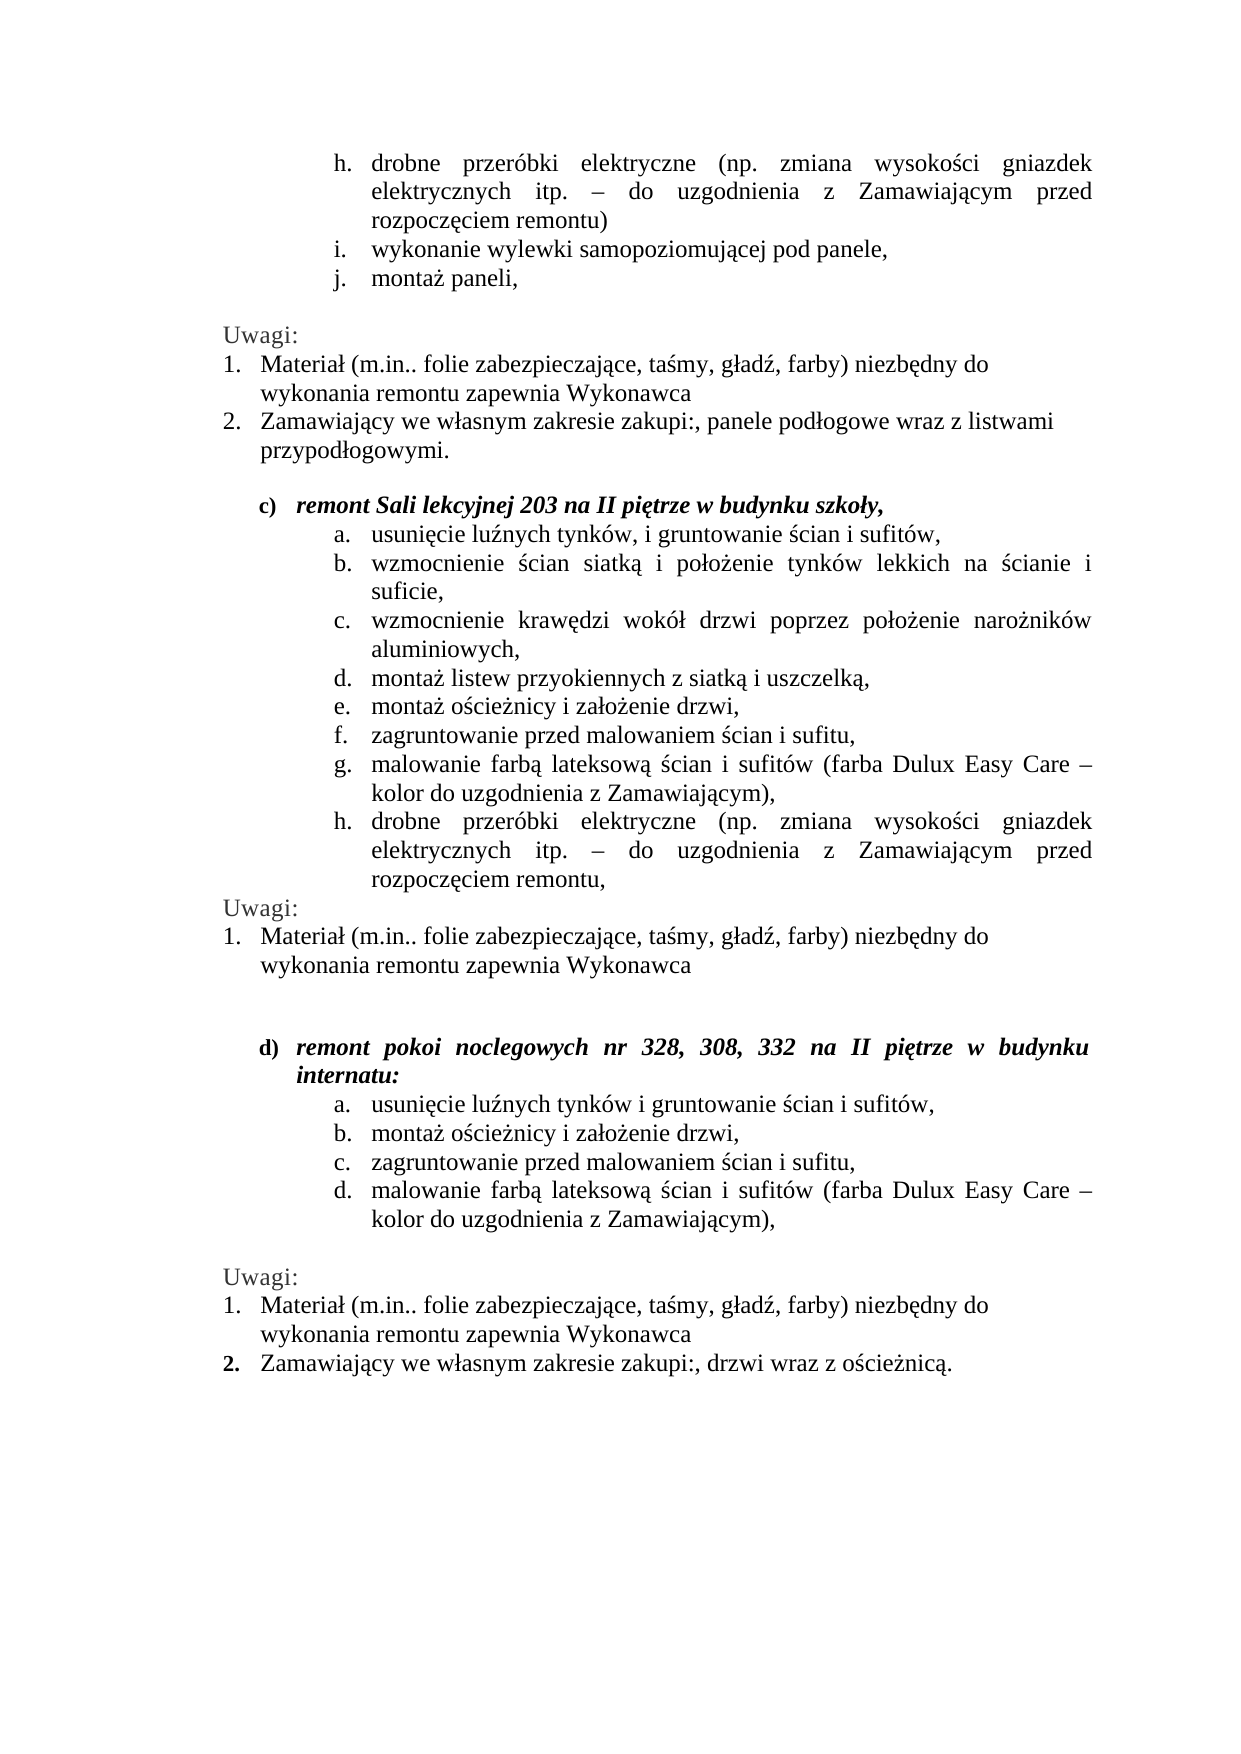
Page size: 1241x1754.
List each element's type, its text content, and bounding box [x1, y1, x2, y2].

list drobne przeróbki elektryczne (np. zmiana wysokości gniazdek elektrycznych itp. – do uzgodnienia z Zamawiającym przed rozpoczęciem remontu, [333, 806, 1093, 893]
text Uwagi: [223, 320, 1093, 349]
list malowanie farbą lateksową ścian i sufitów (farba Dulux Easy Care – kolor do uzgodnienia z Zamawiającym), [333, 749, 1093, 806]
list zagruntowanie przed malowaniem ścian i sufitu, [333, 1147, 1093, 1175]
list Materiał (m.in.. folie zabezpieczające, taśmy, gładź, farby) niezbędny do wykonania remontu zapewnia Wykonawca [223, 1290, 1093, 1348]
list zagruntowanie przed malowaniem ścian i sufitu, [333, 720, 1093, 749]
text Uwagi: [223, 893, 1093, 921]
list wykonanie wylewki samopoziomującej pod panele, [333, 234, 1093, 263]
text Uwagi: [223, 1262, 1093, 1290]
list Materiał (m.in.. folie zabezpieczające, taśmy, gładź, farby) niezbędny do wykonania remontu zapewnia Wykonawca [223, 349, 1093, 406]
list usunięcie luźnych tynków, i gruntowanie ścian i sufitów, [333, 519, 1093, 548]
list wzmocnienie ścian siatką i położenie tynków lekkich na ścianie i suficie, [333, 548, 1093, 605]
list montaż paneli, [333, 263, 1093, 291]
list Zamawiający we własnym zakresie zakupi:, drzwi wraz z ościeżnicą. [223, 1348, 1093, 1377]
list drobne przeróbki elektryczne (np. zmiana wysokości gniazdek elektrycznych itp. – do uzgodnienia z Zamawiającym przed rozpoczęciem remontu) [333, 148, 1093, 234]
list montaż listew przyokiennych z siatką i uszczelką, [333, 663, 1093, 691]
list Zamawiający we własnym zakresie zakupi:, panele podłogowe wraz z listwami przypodłogowymi. [223, 406, 1093, 464]
list montaż ościeżnicy i założenie drzwi, [333, 691, 1093, 720]
list montaż ościeżnicy i założenie drzwi, [333, 1118, 1093, 1147]
list remont pokoi noclegowych nr 328, 308, 332 na II piętrze w budynku internatu: [258, 1032, 1093, 1089]
list usunięcie luźnych tynków i gruntowanie ścian i sufitów, [333, 1089, 1093, 1118]
list remont Sali lekcyjnej 203 na II piętrze w budynku szkoły, [258, 490, 1093, 519]
list wzmocnienie krawędzi wokół drzwi poprzez położenie narożników aluminiowych, [333, 605, 1093, 663]
list malowanie farbą lateksową ścian i sufitów (farba Dulux Easy Care – kolor do uzgodnienia z Zamawiającym), [333, 1175, 1093, 1233]
list Materiał (m.in.. folie zabezpieczające, taśmy, gładź, farby) niezbędny do wykonania remontu zapewnia Wykonawca [223, 921, 1093, 979]
